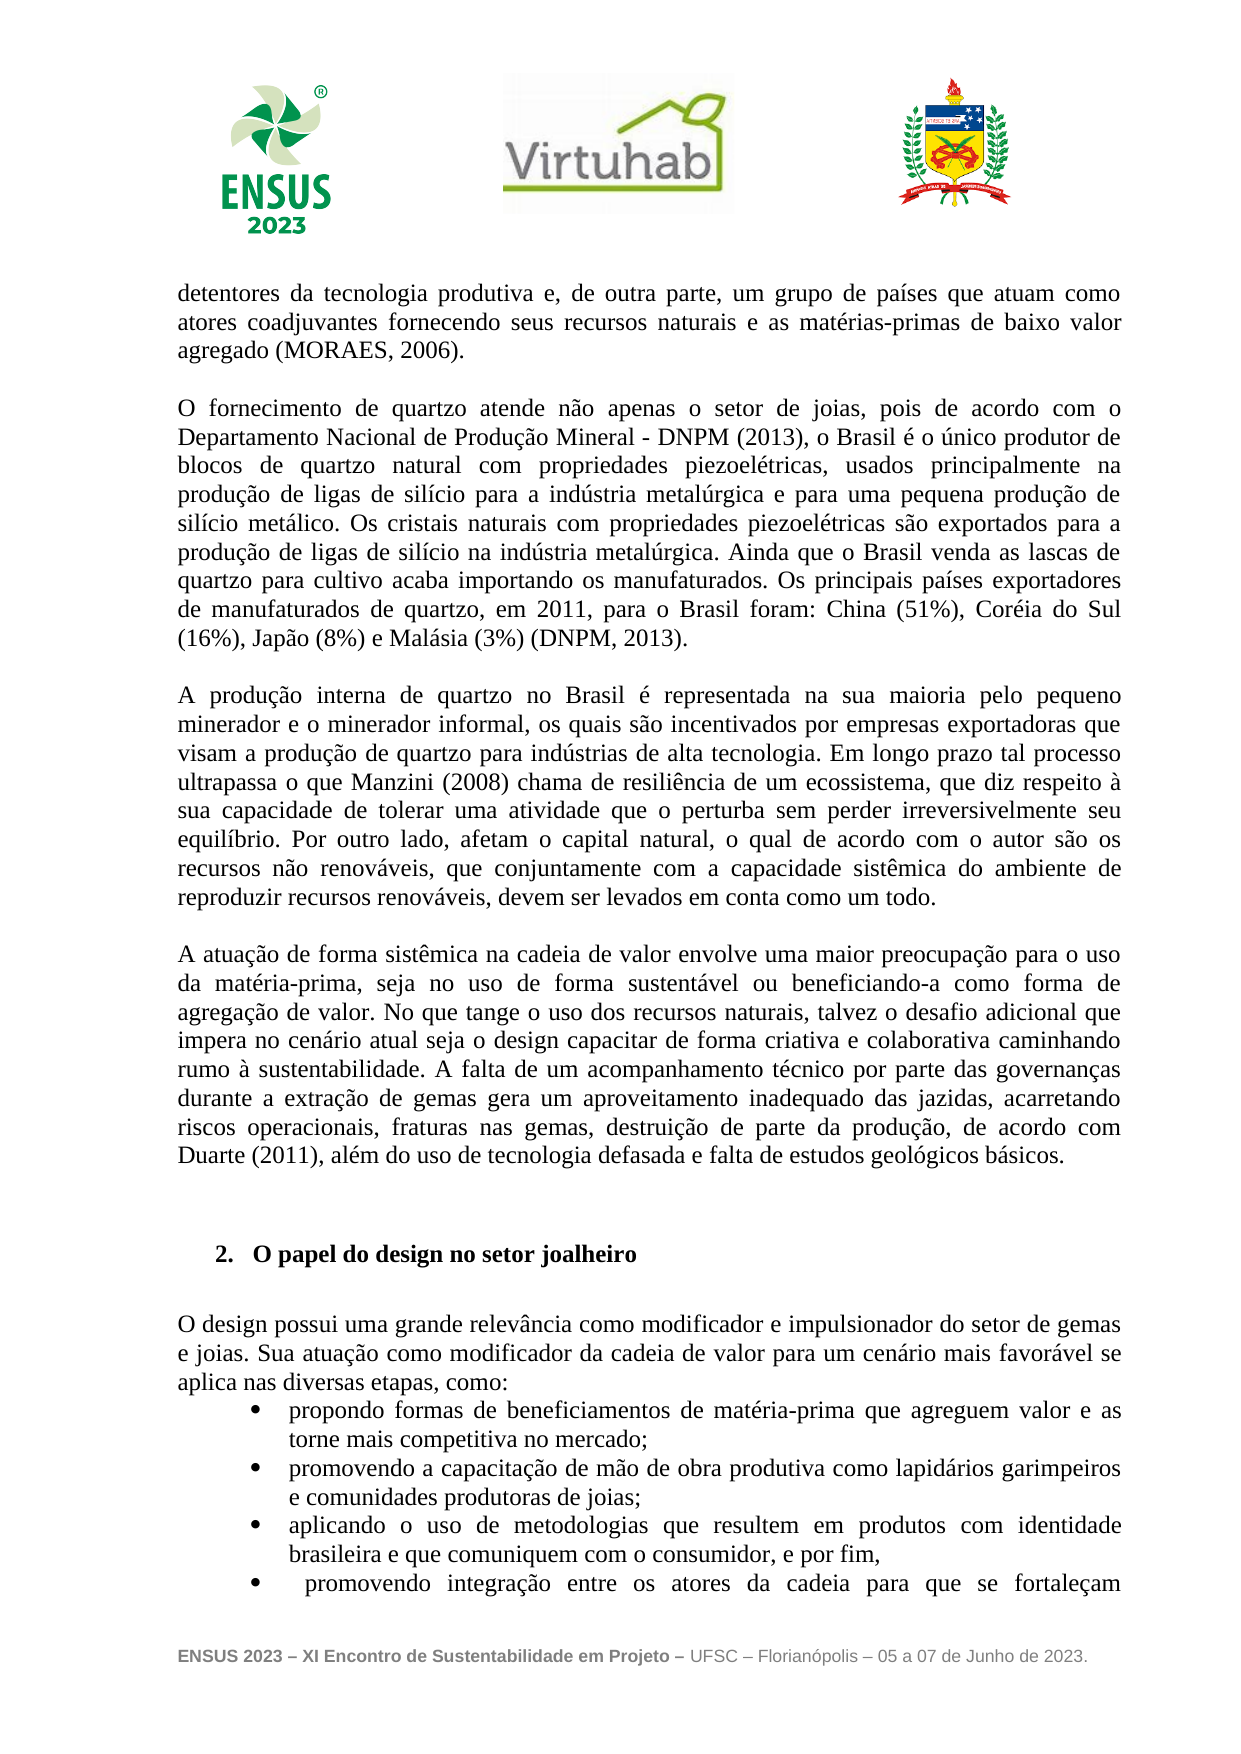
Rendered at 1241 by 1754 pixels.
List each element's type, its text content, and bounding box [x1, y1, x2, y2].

picture [503, 73, 735, 214]
picture [188, 73, 365, 250]
text A atuação de forma sistêmica na cadeia de valor envolve uma maior preocupação para o uso da matéria-prima, seja no uso de forma sustentável ou beneficiando-a como forma de agregação de valor. No que tange o uso dos recursos naturais, talvez o desafio adicional que impera no cenário atual seja o design capacitar de forma criativa e colaborativa caminhando rumo à sustentabilidade. A falta de um acompanhamento técnico por parte das governanças durante a extração de gemas gera um aproveitamento inadequado das jazidas, acarretando riscos operacionais, fraturas nas gemas, destruição de parte da produção, de acordo com Duarte (2011), além do uso de tecnologia defasada e falta de estudos geológicos básicos. [177, 939, 1122, 1169]
list promovendo a capacitação de mão de obra produtiva como lapidários garimpeiros e comunidades produtoras de joias; [251, 1453, 1122, 1511]
text O fornecimento de quartzo atende não apenas o setor de joias, pois de acordo com o Departamento Nacional de Produção Mineral - DNPM (2013), o Brasil é o único produtor de blocos de quartzo natural com propriedades piezoelétricas, usados principalmente na produção de ligas de silício para a indústria metalúrgica e para uma pequena produção de silício metálico. Os cristais naturais com propriedades piezoelétricas são exportados para a produção de ligas de silício na indústria metalúrgica. Ainda que o Brasil venda as lascas de quartzo para cultivo acaba importando os manufaturados. Os principais países exportadores de manufaturados de quartzo, em 2011, para o Brasil foram: China (51%), Coréia do Sul (16%), Japão (8%) e Malásia (3%) (DNPM, 2013). [177, 393, 1122, 652]
list O papel do design no setor joalheiro [215, 1239, 1122, 1268]
list promovendo integração entre os atores da cadeia para que se fortaleçam resultando em uma maior competitividade da cadeia como um todo. [251, 1568, 1122, 1597]
text A produção interna de quartzo no Brasil é representada na sua maioria pelo pequeno minerador e o minerador informal, os quais são incentivados por empresas exportadoras que visam a produção de quartzo para indústrias de alta tecnologia. Em longo prazo tal processo ultrapassa o que Manzini (2008) chama de resiliência de um ecossistema, que diz respeito à sua capacidade de tolerar uma atividade que o perturba sem perder irreversivelmente seu equilíbrio. Por outro lado, afetam o capital natural, o qual de acordo com o autor são os recursos não renováveis, que conjuntamente com a capacidade sistêmica do ambiente de reproduzir recursos renováveis, devem ser levados em conta como um todo. [177, 681, 1122, 911]
list aplicando o uso de metodologias que resultem em produtos com identidade brasileira e que comuniquem com o consumidor, e por fim, [251, 1511, 1122, 1568]
list propondo formas de beneficiamentos de matéria-prima que agreguem valor e as torne mais competitiva no mercado; [251, 1396, 1122, 1453]
picture [891, 73, 1017, 247]
text O design possui uma grande relevância como modificador e impulsionador do setor de gemas e joias. Sua atuação como modificador da cadeia de valor para um cenário mais favorável se aplica nas diversas etapas, como: [177, 1309, 1122, 1396]
